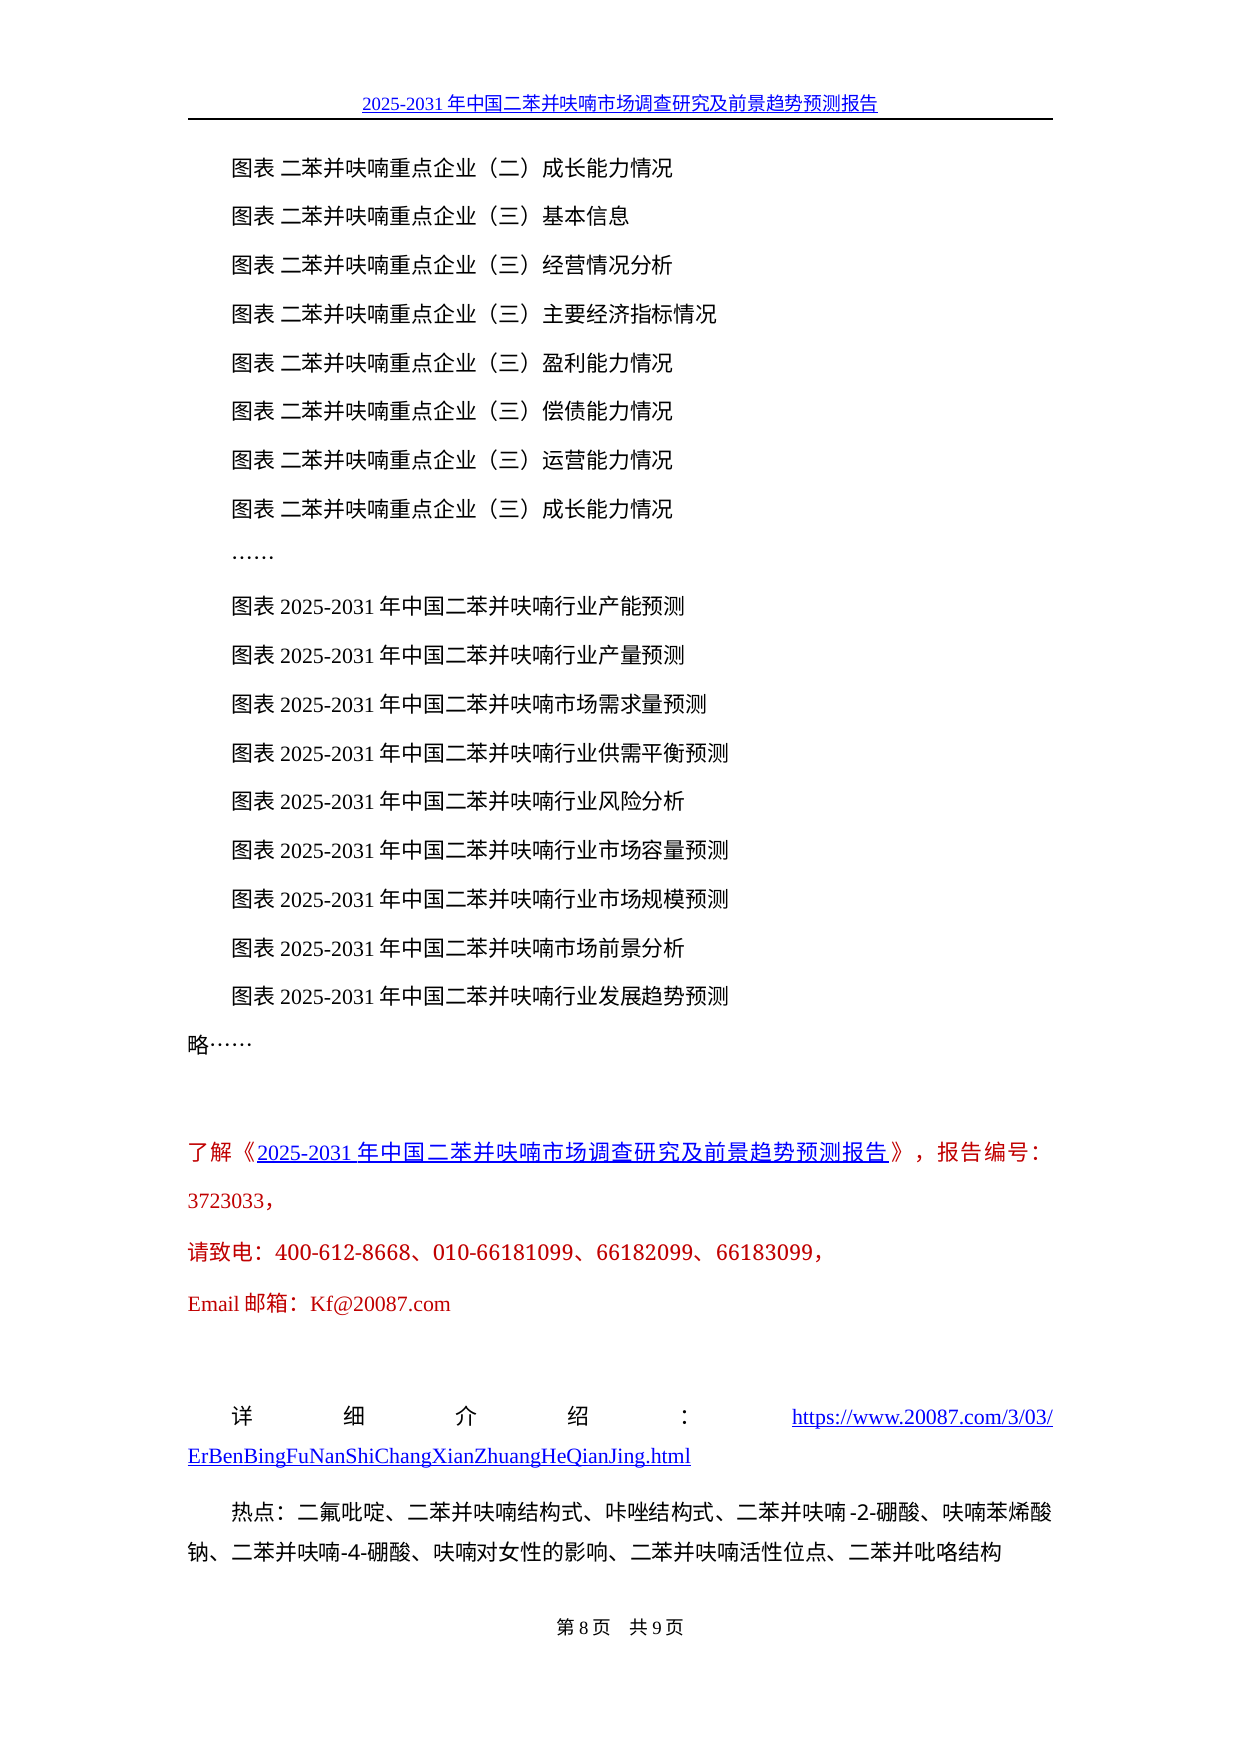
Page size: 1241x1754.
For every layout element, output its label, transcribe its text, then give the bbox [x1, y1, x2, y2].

text 请致电：400-612-8668、010-66181099、66182099、66183099， [187, 1234, 1053, 1267]
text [187, 150, 1053, 1060]
text 详细介绍：https://www.20087.com/3/03/ErBenBingFuNanShiChangXianZhuangHeQianJing.html [187, 1399, 1053, 1472]
text 了解《2025-2031年中国二苯并呋喃市场调查研究及前景趋势预测报告》，报告编号：3723033， [187, 1134, 1053, 1215]
text Email邮箱：Kf@20087.com [187, 1286, 1053, 1318]
text 热点：二氟吡啶、二苯并呋喃结构式、咔唑结构式、二苯并呋喃-2-硼酸、呋喃苯烯酸钠、二苯并呋喃-4-硼酸、呋喃对女性的影响、二苯并呋喃活性位点、二苯并吡咯结构 [187, 1494, 1053, 1568]
